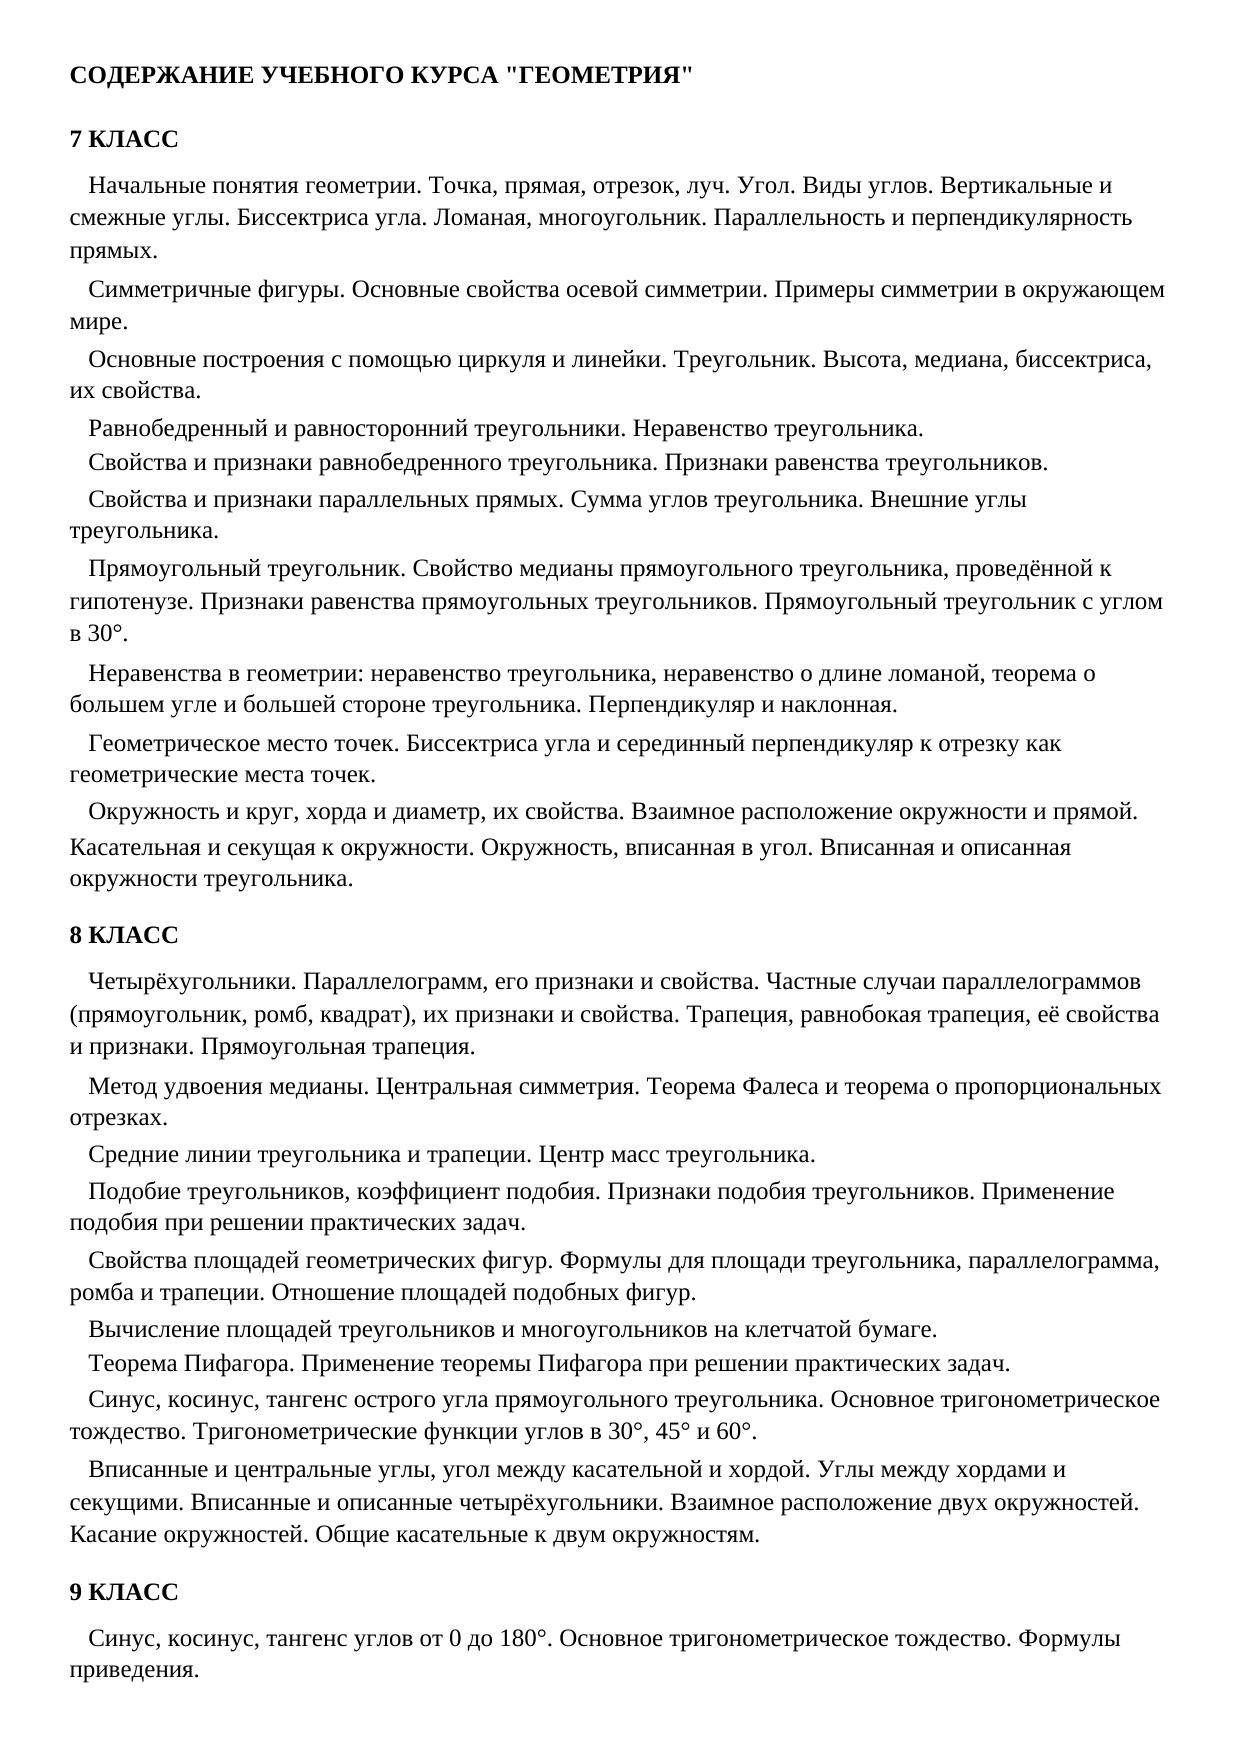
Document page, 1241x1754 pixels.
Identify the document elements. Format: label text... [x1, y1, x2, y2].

text Равнобедренный и равносторонний треугольники. Неравенство треугольника. [88, 414, 1172, 442]
text Геометрическое место точек. Биссектриса угла и серединный перпендикуляр к отрезку как геометрические места точек. [69, 728, 1067, 788]
text Окружность и круг, хорда и диаметр, их свойства. Взаимное расположение окружности и прямой. [88, 797, 1172, 825]
text Теорема Пифагора. Применение теоремы Пифагора при решении практических задач. [88, 1350, 1172, 1377]
text Основные построения с помощью циркуля и линейки. Треугольник. Высота, медиана, биссектриса, их свойства. [69, 344, 1157, 404]
text Синус, косинус, тангенс острого угла прямоугольного треугольника. Основное тригонометрическое тождество. Тригонометрические функции углов в 30°, 45° и 60°. [69, 1384, 1172, 1444]
text Вычисление площадей треугольников и многоугольников на клетчатой бумаге. [88, 1315, 1172, 1343]
text Свойства площадей геометрических фигур. Формулы для площади треугольника, параллелограмма, ромба и трапеции. Отношение площадей подобных фигур. [69, 1246, 1172, 1306]
text 8 КЛАСС [69, 922, 1172, 949]
text Четырёхугольники. Параллелограмм, его признаки и свойства. Частные случаи параллелограммов (прямоугольник, ромб, квадрат), их признаки и свойства. Трапеция, равнобокая трапеция, её свойства и признаки. Прямоугольная трапеция. [69, 966, 1172, 1060]
text Подобие треугольников, коэффициент подобия. Признаки подобия треугольников. Применение подобия при решении практических задач. [69, 1176, 1127, 1236]
text Свойства и признаки равнобедренного треугольника. Признаки равенства треугольников. [88, 449, 1172, 476]
text Метод удвоения медианы. Центральная симметрия. Теорема Фалеса и теорема о пропорциональных отрезках. [69, 1071, 1172, 1131]
text Вписанные и центральные углы, угол между касательной и хордой. Углы между хордами и секущими. Вписанные и описанные четырёхугольники. Взаимное расположение двух окружностей. Касание окружностей. Общие касательные к двум окружностям. [69, 1454, 1142, 1548]
text Касательная и секущая к окружности. Окружность, вписанная в угол. Вписанная и описанная окружности треугольника. [69, 832, 1082, 892]
text Неравенства в геометрии: неравенство треугольника, неравенство о длине ломаной, теорема о большем угле и большей стороне треугольника. Перпендикуляр и наклонная. [69, 658, 1097, 718]
text Свойства и признаки параллельных прямых. Сумма углов треугольника. Внешние углы треугольника. [69, 484, 1037, 544]
text Прямоугольный треугольник. Свойство медианы прямоугольного треугольника, проведённой к гипотенузе. Признаки равенства прямоугольных треугольников. Прямоугольный треугольник с углом в 30°. [69, 553, 1172, 647]
text Симметричные фигуры. Основные свойства осевой симметрии. Примеры симметрии в окружающем мире. [69, 274, 1172, 334]
text Начальные понятия геометрии. Точка, прямая, отрезок, луч. Угол. Виды углов. Вертикальные и смежные углы. Биссектриса угла. Ломаная, многоугольник. Параллельность и перпендикулярность прямых. [69, 170, 1142, 263]
text СОДЕРЖАНИЕ УЧЕБНОГО КУРСА "ГЕОМЕТРИЯ" [69, 62, 1172, 89]
text Синус, косинус, тангенс углов от 0 до 180°. Основное тригонометрическое тождество. Формулы приведения. [69, 1623, 1127, 1683]
text 9 КЛАСС [69, 1579, 1172, 1606]
text Средние линии треугольника и трапеции. Центр масс треугольника. [88, 1141, 1172, 1168]
text 7 КЛАСС [69, 125, 1172, 153]
